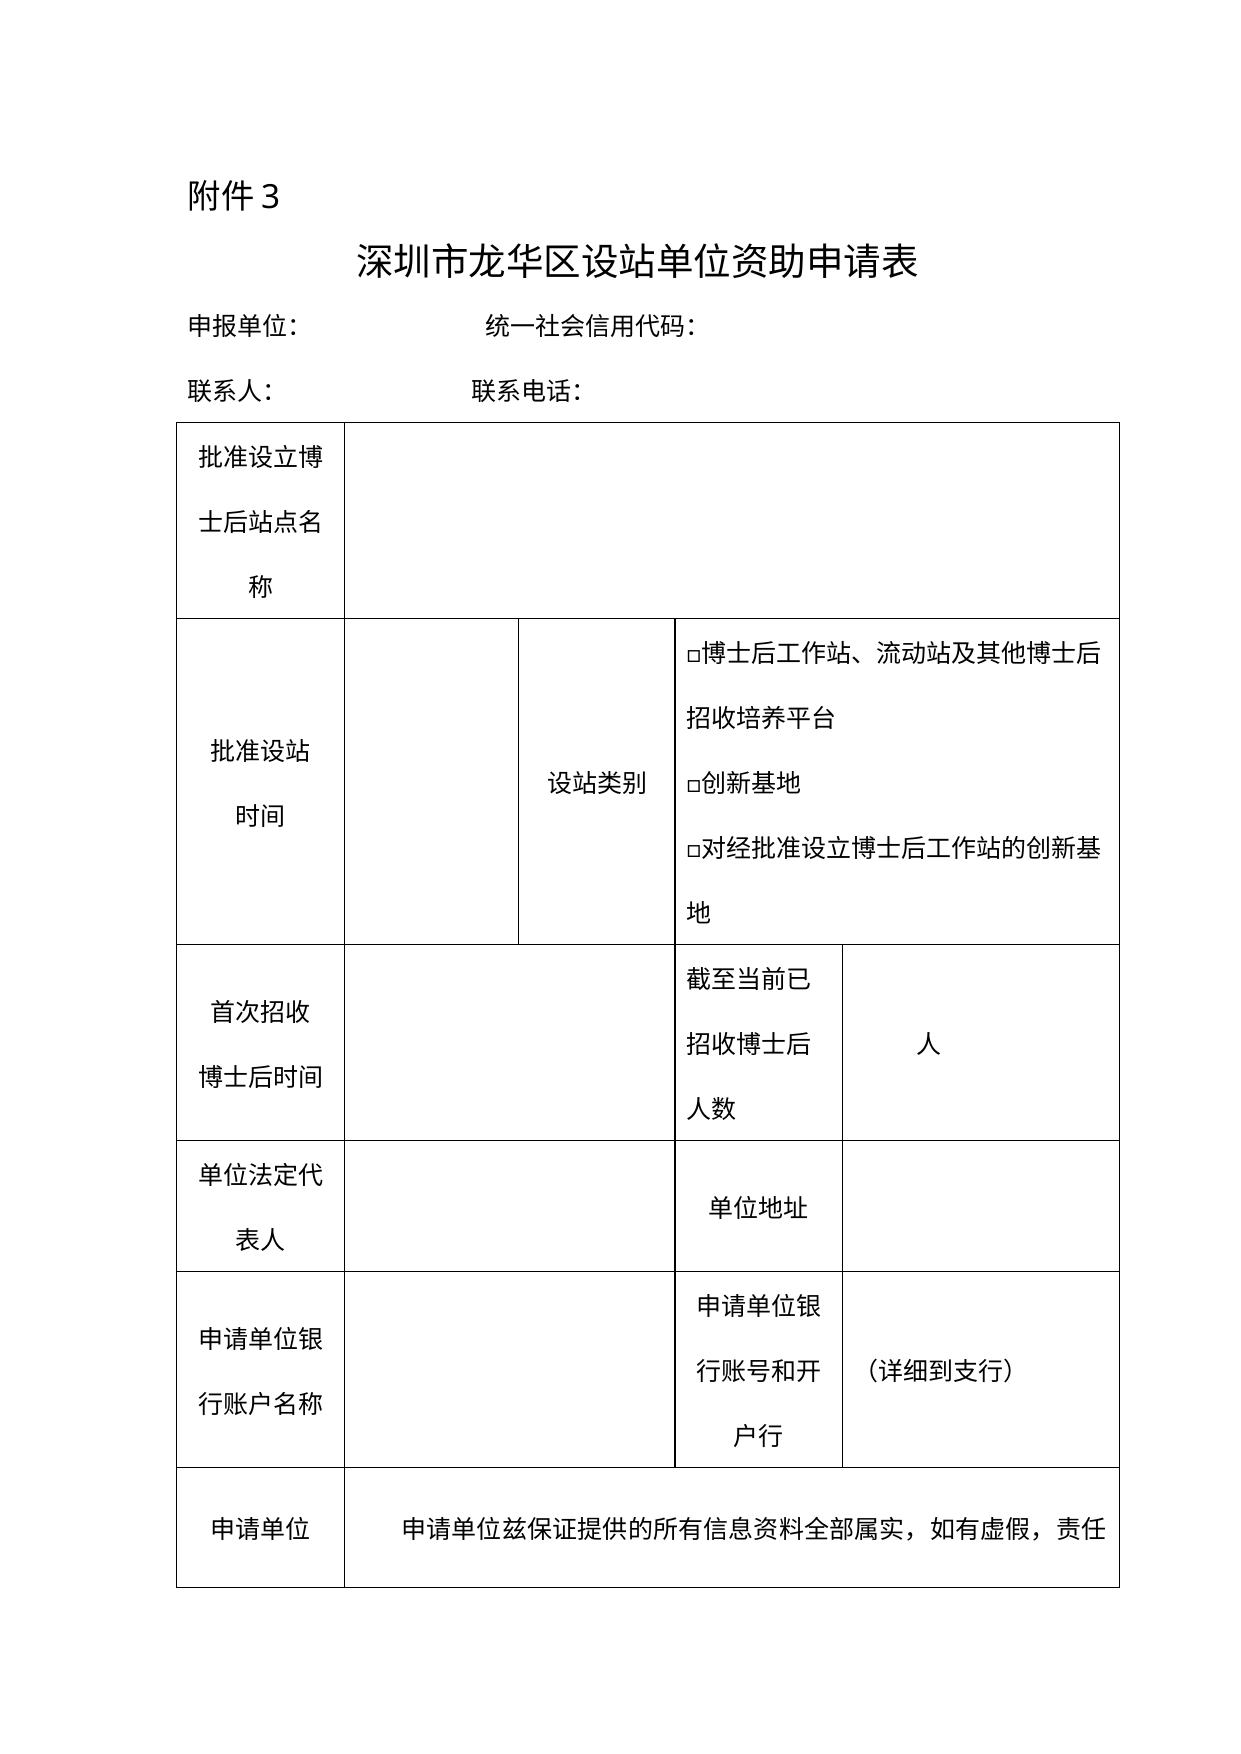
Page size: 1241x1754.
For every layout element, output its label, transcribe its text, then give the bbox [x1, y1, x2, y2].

table_cell 申请单位银行账号和开户行 [676, 1272, 842, 1467]
table_cell 单位地址 [676, 1141, 842, 1271]
text 联系人： 联系电话： [187, 357, 1087, 422]
table_cell 人 [843, 945, 1119, 1140]
table_cell [345, 1272, 674, 1467]
table_cell （详细到支行） [843, 1272, 1119, 1467]
table_header [345, 423, 1119, 618]
table_cell [843, 1141, 1119, 1271]
table_cell 单位法定代表人 [177, 1141, 344, 1271]
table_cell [345, 1468, 1119, 1587]
table_cell 批准设站 时间 [177, 619, 344, 944]
text 深圳市龙华区设站单位资助申请表 [187, 227, 1087, 292]
table_cell 申请单位银行账户名称 [177, 1272, 344, 1467]
table_cell [345, 1141, 674, 1271]
table_cell 设站类别 [519, 619, 674, 944]
table_cell □博士后工作站、流动站及其他博士后招收培养平台 □创新基地 □对经批准设立博士后工作站的创新基地 [676, 619, 1119, 944]
table_cell 截至当前已招收博士后人数 [676, 945, 842, 1140]
table_cell [345, 945, 674, 1140]
table_cell [345, 619, 518, 944]
table_cell 首次招收 博士后时间 [177, 945, 344, 1140]
table_header 批准设立博士后站点名称 [177, 423, 344, 618]
text 申报单位： 统一社会信用代码： [187, 292, 1087, 357]
text 附件3 [187, 162, 1053, 227]
table_cell 申请单位 声明 [177, 1468, 344, 1587]
